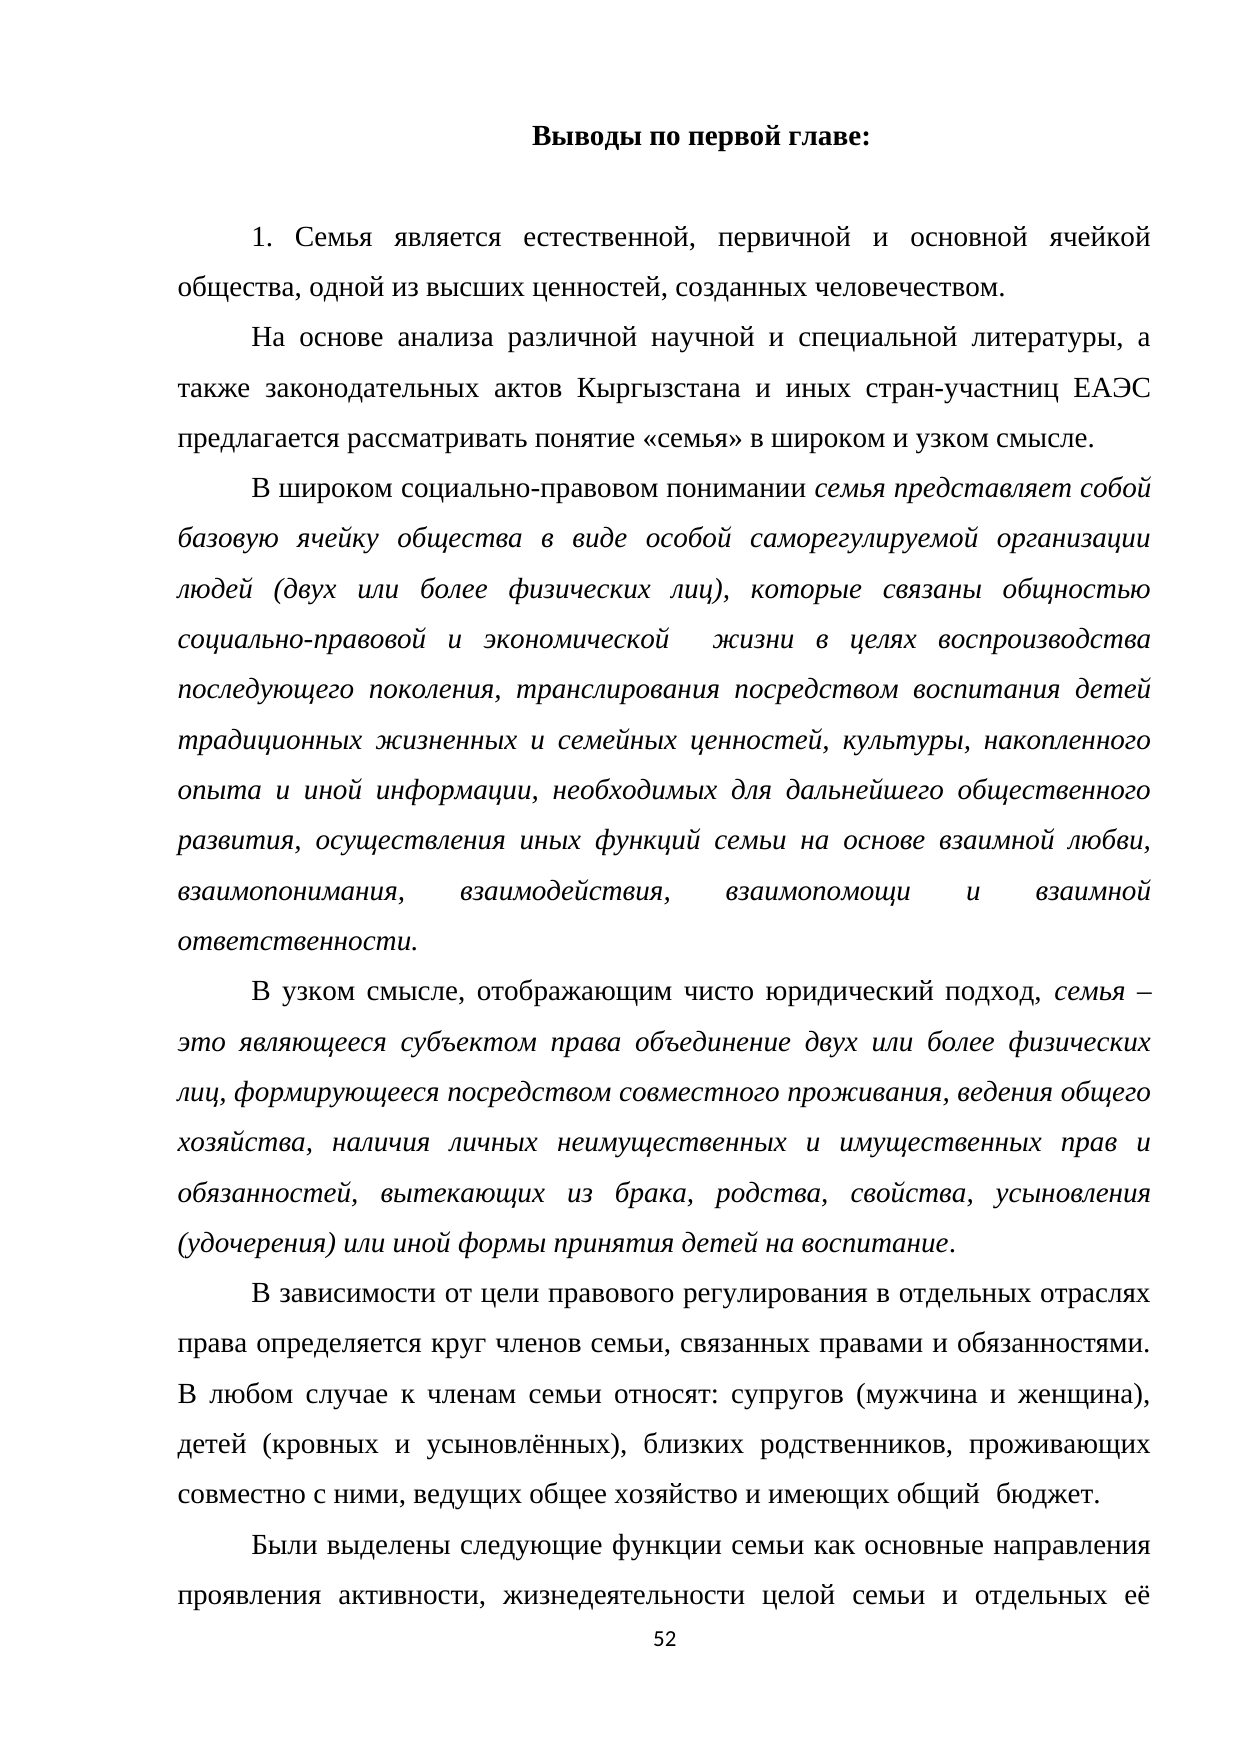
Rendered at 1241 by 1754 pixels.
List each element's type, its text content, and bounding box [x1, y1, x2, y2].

text Выводы по первой главе: [177, 118, 1152, 152]
text 1. Семья является естественной, первичной и основной ячейкой общества, одной из высших ценностей, созданных человечеством. [177, 219, 1152, 303]
text В широком социально-правовом понимании семья представляет собой базовую ячейку общества в виде особой саморегулируемой организации людей (двух или более физических лиц), которые связаны общностью социально-правовой и экономической жизни в целях воспроизводства последующего поколения, транслирования посредством воспитания детей традиционных жизненных и семейных ценностей, культуры, накопленного опыта и иной информации, необходимых для дальнейшего общественного развития, осуществления иных функций семьи на основе взаимной любви, взаимопонимания, взаимодействия, взаимопомощи и взаимной ответственности. [177, 470, 1152, 957]
text В узком смысле, отображающим чисто юридический подход, семья – это являющееся субъектом права объединение двух или более физических лиц, формирующееся посредством совместного проживания, ведения общего хозяйства, наличия личных неимущественных и имущественных прав и обязанностей, вытекающих из брака, родства, свойства, усыновления (удочерения) или иной формы принятия детей на воспитание. [177, 973, 1152, 1258]
text На основе анализа различной научной и специальной литературы, а также законодательных актов Кыргызстана и иных стран-участниц ЕАЭС предлагается рассматривать понятие «семья» в широком и узком смысле. [177, 319, 1152, 453]
text В зависимости от цели правового регулирования в отдельных отраслях права определяется круг членов семьи, связанных правами и обязанностями. В любом случае к членам семьи относят: супругов (мужчина и женщина), детей (кровных и усыновлённых), близких родственников, проживающих совместно с ними, ведущих общее хозяйство и имеющих общий бюджет. [177, 1275, 1152, 1510]
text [177, 1527, 1152, 1611]
